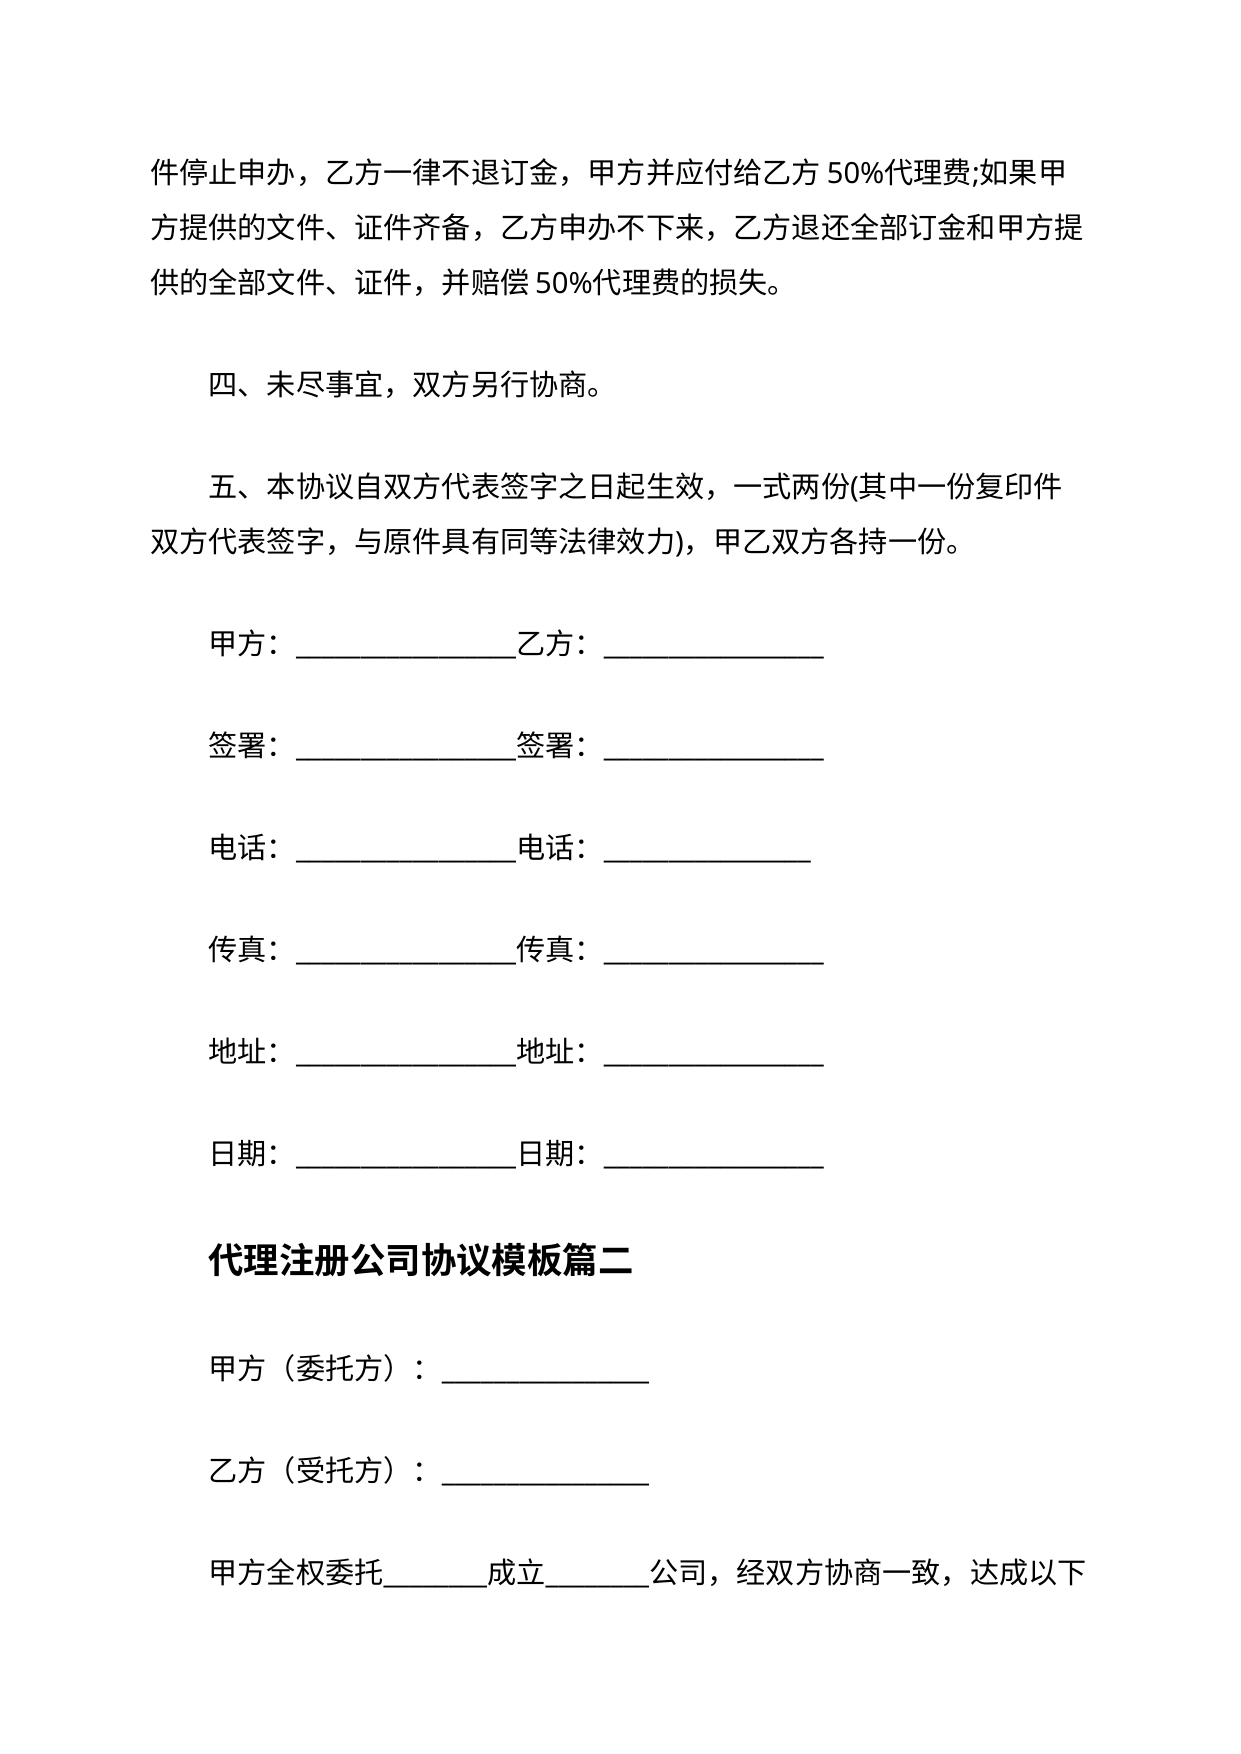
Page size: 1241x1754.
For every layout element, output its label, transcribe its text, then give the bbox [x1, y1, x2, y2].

text 地址：_________________地址：_________________ [150, 1028, 1090, 1071]
text 甲方（委托方）：________________ [150, 1346, 1090, 1388]
text 代理注册公司协议模板篇二 [150, 1232, 1090, 1284]
text 电话：_________________电话：________________ [150, 824, 1090, 867]
text 签署：_________________签署：_________________ [150, 723, 1090, 765]
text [150, 150, 1090, 302]
text 五、本协议自双方代表签字之日起生效，一式两份(其中一份复印件双方代表签字，与原件具有同等法律效力)，甲乙双方各持一份。 [150, 464, 1090, 561]
text 四、未尽事宜，双方另行协商。 [150, 362, 1090, 404]
text 日期：_________________日期：_________________ [150, 1131, 1090, 1173]
text 乙方（受托方）：________________ [150, 1448, 1090, 1490]
text 甲方：_________________乙方：_________________ [150, 621, 1090, 663]
text 传真：_________________传真：_________________ [150, 927, 1090, 969]
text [150, 1550, 1090, 1592]
